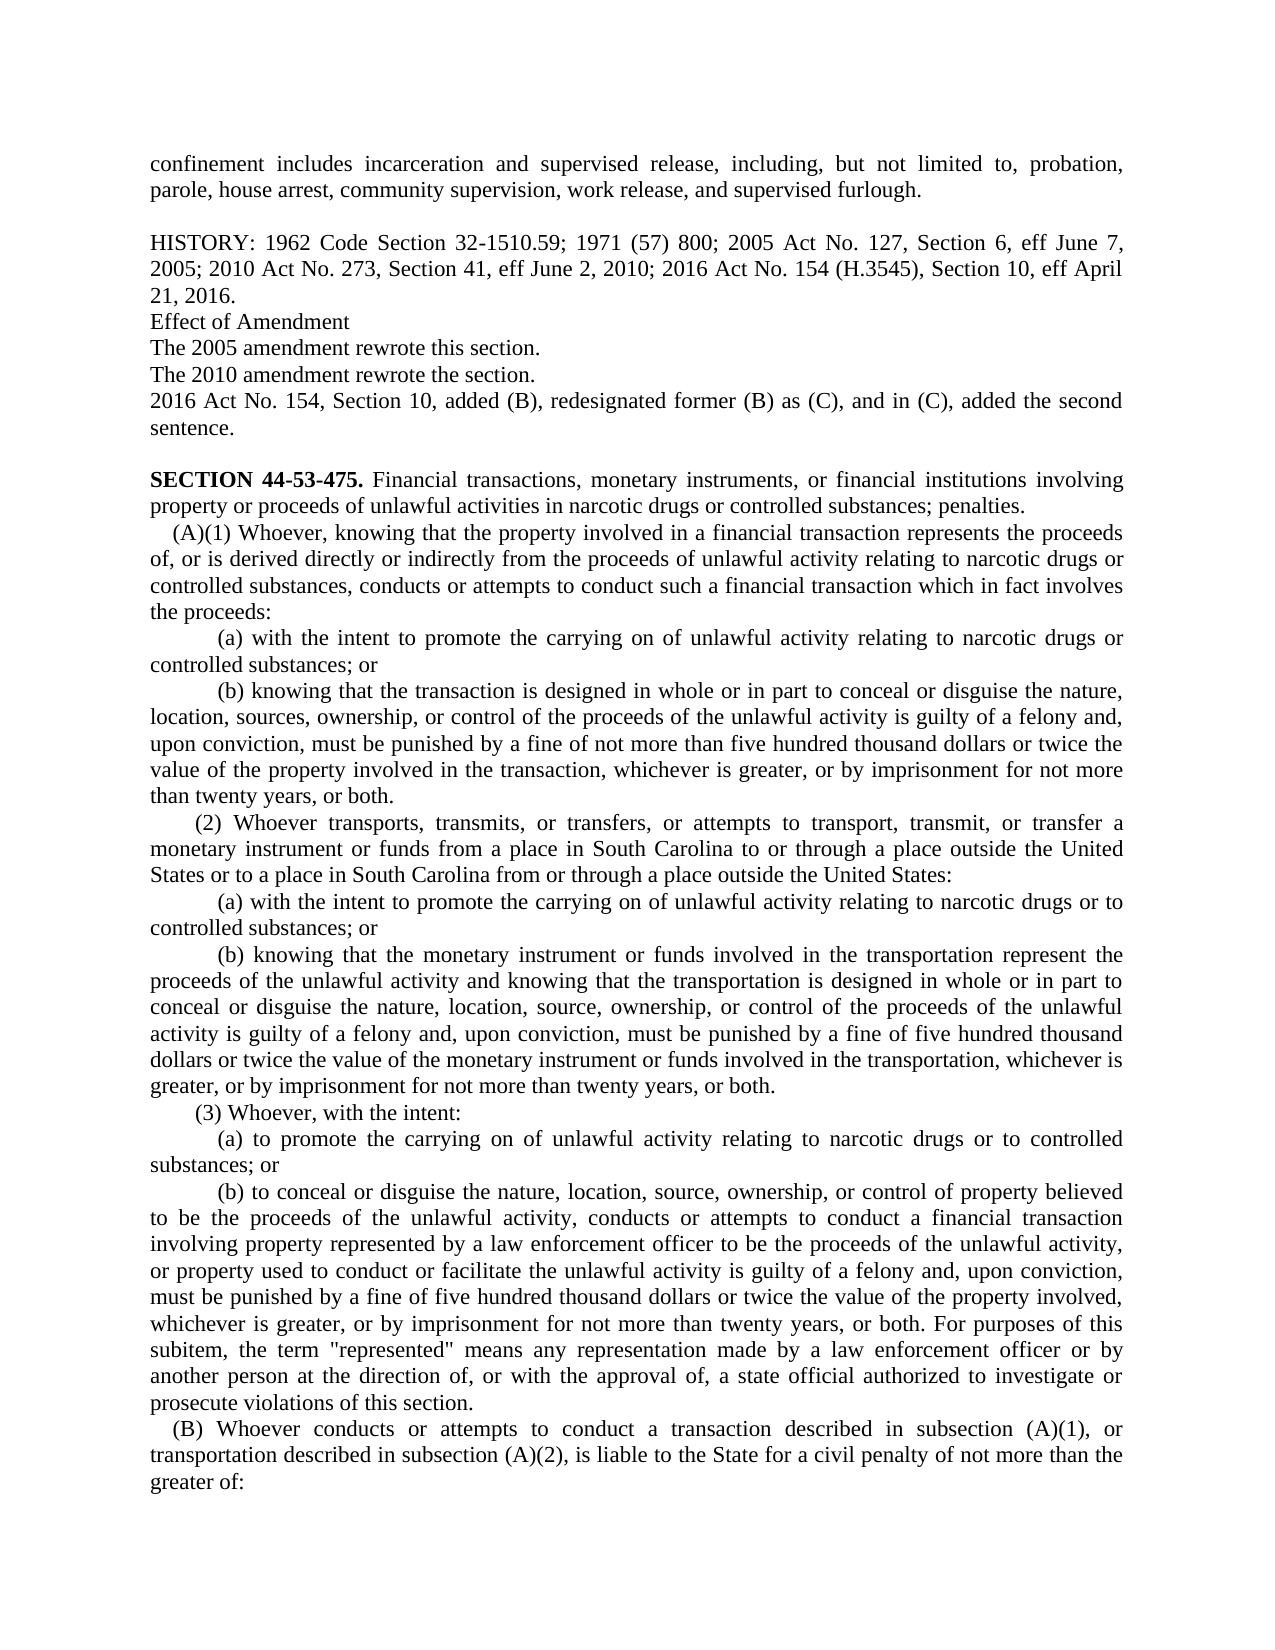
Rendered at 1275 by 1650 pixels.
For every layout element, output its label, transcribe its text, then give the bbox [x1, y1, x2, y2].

text (3) Whoever, with the intent: [150, 1099, 1125, 1125]
text Effect of Amendment [150, 308, 1125, 334]
text 2016 Act No. 154, Section 10, added (B), redesignated former (B) as (C), and in (C), added the second sentence. [150, 387, 1125, 440]
text (a) with the intent to promote the carrying on of unlawful activity relating to narcotic drugs or to controlled substances; or [150, 888, 1125, 941]
text The 2010 amendment rewrote the section. [150, 361, 1125, 387]
text (A)(1) Whoever, knowing that the property involved in a financial transaction represents the proceeds of, or is derived directly or indirectly from the proceeds of unlawful activity relating to narcotic drugs or controlled substances, conducts or attempts to conduct such a financial transaction which in fact involves the proceeds: [150, 519, 1125, 624]
text HISTORY: 1962 Code Section 32-1510.59; 1971 (57) 800; 2005 Act No. 127, Section 6, eff June 7, 2005; 2010 Act No. 273, Section 41, eff June 2, 2010; 2016 Act No. 154 (H.3545), Section 10, eff April 21, 2016. [150, 229, 1125, 308]
text (B) Whoever conducts or attempts to conduct a transaction described in subsection (A)(1), or transportation described in subsection (A)(2), is liable to the State for a civil penalty of not more than the greater of: [150, 1415, 1125, 1494]
text (a) with the intent to promote the carrying on of unlawful activity relating to narcotic drugs or controlled substances; or [150, 624, 1125, 677]
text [150, 150, 1125, 203]
text The 2005 amendment rewrote this section. [150, 334, 1125, 361]
text (b) knowing that the transaction is designed in whole or in part to conceal or disguise the nature, location, sources, ownership, or control of the proceeds of the unlawful activity is guilty of a felony and, upon conviction, must be punished by a fine of not more than five hundred thousand dollars or twice the value of the property involved in the transaction, whichever is greater, or by imprisonment for not more than twenty years, or both. [150, 677, 1125, 809]
text SECTION 44-53-475. Financial transactions, monetary instruments, or financial institutions involving property or proceeds of unlawful activities in narcotic drugs or controlled substances; penalties. [150, 466, 1125, 519]
text (b) to conceal or disguise the nature, location, source, ownership, or control of property believed to be the proceeds of the unlawful activity, conducts or attempts to conduct a financial transaction involving property represented by a law enforcement officer to be the proceeds of the unlawful activity, or property used to conduct or facilitate the unlawful activity is guilty of a felony and, upon conviction, must be punished by a fine of five hundred thousand dollars or twice the value of the property involved, whichever is greater, or by imprisonment for not more than twenty years, or both. For purposes of this subitem, the term "represented" means any representation made by a law enforcement officer or by another person at the direction of, or with the approval of, a state official authorized to investigate or prosecute violations of this section. [150, 1178, 1125, 1415]
text (2) Whoever transports, transmits, or transfers, or attempts to transport, transmit, or transfer a monetary instrument or funds from a place in South Carolina to or through a place outside the United States or to a place in South Carolina from or through a place outside the United States: [150, 809, 1125, 888]
text (b) knowing that the monetary instrument or funds involved in the transportation represent the proceeds of the unlawful activity and knowing that the transportation is designed in whole or in part to conceal or disguise the nature, location, source, ownership, or control of the proceeds of the unlawful activity is guilty of a felony and, upon conviction, must be punished by a fine of five hundred thousand dollars or twice the value of the monetary instrument or funds involved in the transportation, whichever is greater, or by imprisonment for not more than twenty years, or both. [150, 941, 1125, 1099]
text (a) to promote the carrying on of unlawful activity relating to narcotic drugs or to controlled substances; or [150, 1125, 1125, 1178]
